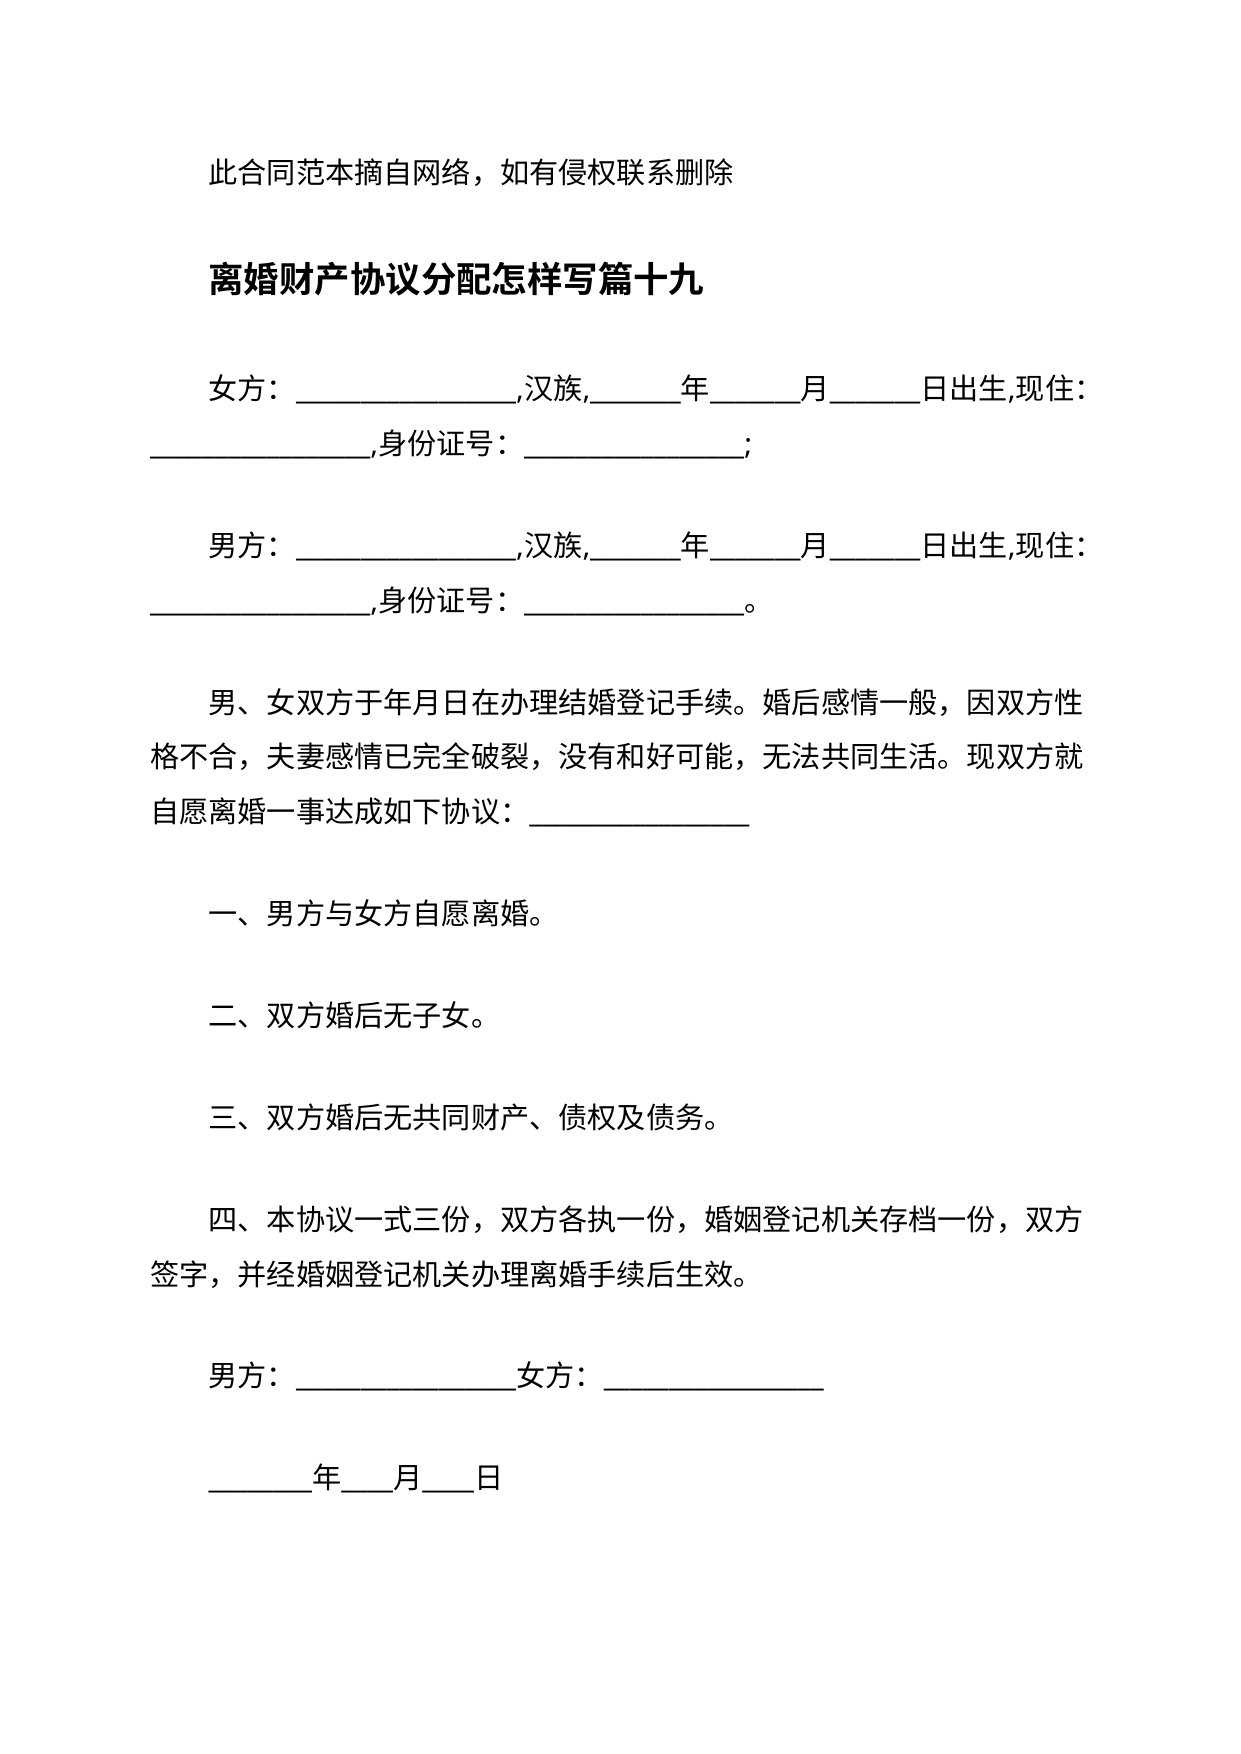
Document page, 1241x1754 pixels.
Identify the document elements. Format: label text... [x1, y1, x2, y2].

text 二、双方婚后无子女。 [150, 993, 1090, 1035]
text ________年____月____日 [150, 1455, 1090, 1497]
text 女方：_________________,汉族,_______年_______月_______日出生,现住：_________________,身份证号：_________________; [150, 365, 1090, 463]
text 男方：_________________女方：_________________ [150, 1353, 1090, 1395]
text 三、双方婚后无共同财产、债权及债务。 [150, 1094, 1090, 1137]
text 一、男方与女方自愿离婚。 [150, 891, 1090, 933]
text 此合同范本摘自网络，如有侵权联系删除 [150, 150, 1090, 192]
text 四、本协议一式三份，双方各执一份，婚姻登记机关存档一份，双方签字，并经婚姻登记机关办理离婚手续后生效。 [150, 1196, 1090, 1293]
text 男方：_________________,汉族,_______年_______月_______日出生,现住：_________________,身份证号：_________________。 [150, 522, 1090, 619]
text 离婚财产协议分配怎样写篇十九 [150, 252, 1090, 303]
text 男、女双方于年月日在办理结婚登记手续。婚后感情一般，因双方性格不合，夫妻感情已完全破裂，没有和好可能，无法共同生活。现双方就自愿离婚一事达成如下协议：_________________ [150, 679, 1090, 831]
